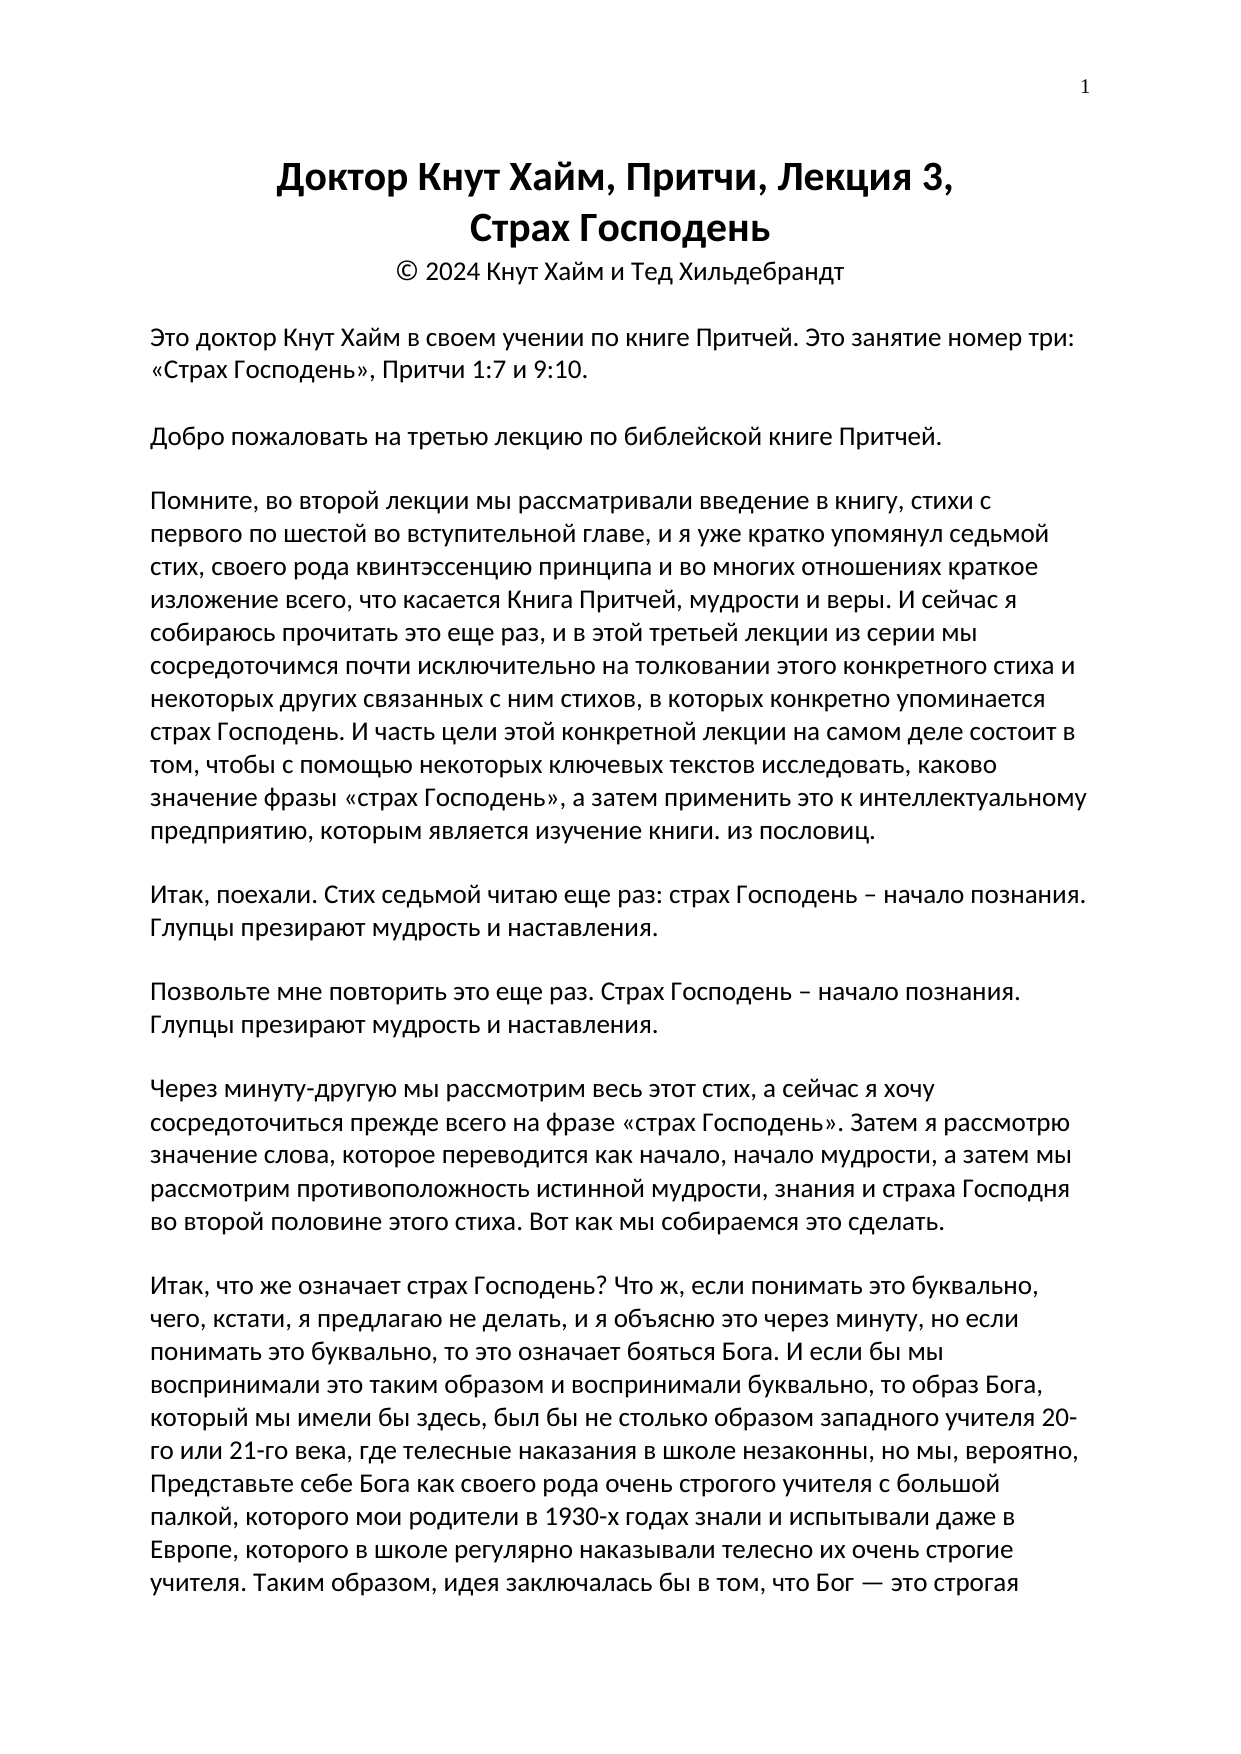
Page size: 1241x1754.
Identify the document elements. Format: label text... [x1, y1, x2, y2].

text Доктор Кнут Хайм, Притчи, Лекция 3, Страх Господень [150, 150, 1090, 252]
text Добро пожаловать на третью лекцию по библейской книге Притчей. [150, 419, 1090, 452]
text © 2024 Кнут Хайм и Тед Хильдебрандт [150, 252, 1090, 288]
text Через минуту-другую мы рассмотрим весь этот стих, а сейчас я хочу сосредоточиться прежде всего на фразе «страх Господень». Затем я рассмотрю значение слова, которое переводится как начало, начало мудрости, а затем мы рассмотрим противоположность истинной мудрости, знания и страха Господня во второй половине этого стиха. Вот как мы собираемся это сделать. [150, 1072, 1090, 1237]
text Помните, во второй лекции мы рассматривали введение в книгу, стихи с первого по шестой во вступительной главе, и я уже кратко упомянул седьмой стих, своего рода квинтэссенцию принципа и во многих отношениях краткое изложение всего, что касается Книга Притчей, мудрости и веры. И сейчас я собираюсь прочитать это еще раз, и в этой третьей лекции из серии мы сосредоточимся почти исключительно на толковании этого конкретного стиха и некоторых других связанных с ним стихов, в которых конкретно упоминается страх Господень. И часть цели этой конкретной лекции на самом деле состоит в том, чтобы с помощью некоторых ключевых текстов исследовать, каково значение фразы «страх Господень», а затем применить это к интеллектуальному предприятию, которым является изучение книги. из пословиц. [150, 483, 1090, 846]
text Позвольте мне повторить это еще раз. Страх Господень – начало познания. Глупцы презирают мудрость и наставления. [150, 974, 1090, 1041]
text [150, 1268, 1090, 1598]
text Это доктор Кнут Хайм в своем учении по книге Притчей. Это занятие номер три: «Страх Господень», Притчи 1:7 и 9:10. [150, 320, 1090, 386]
text Итак, поехали. Стих седьмой читаю еще раз: страх Господень – начало познания. Глупцы презирают мудрость и наставления. [150, 877, 1090, 943]
